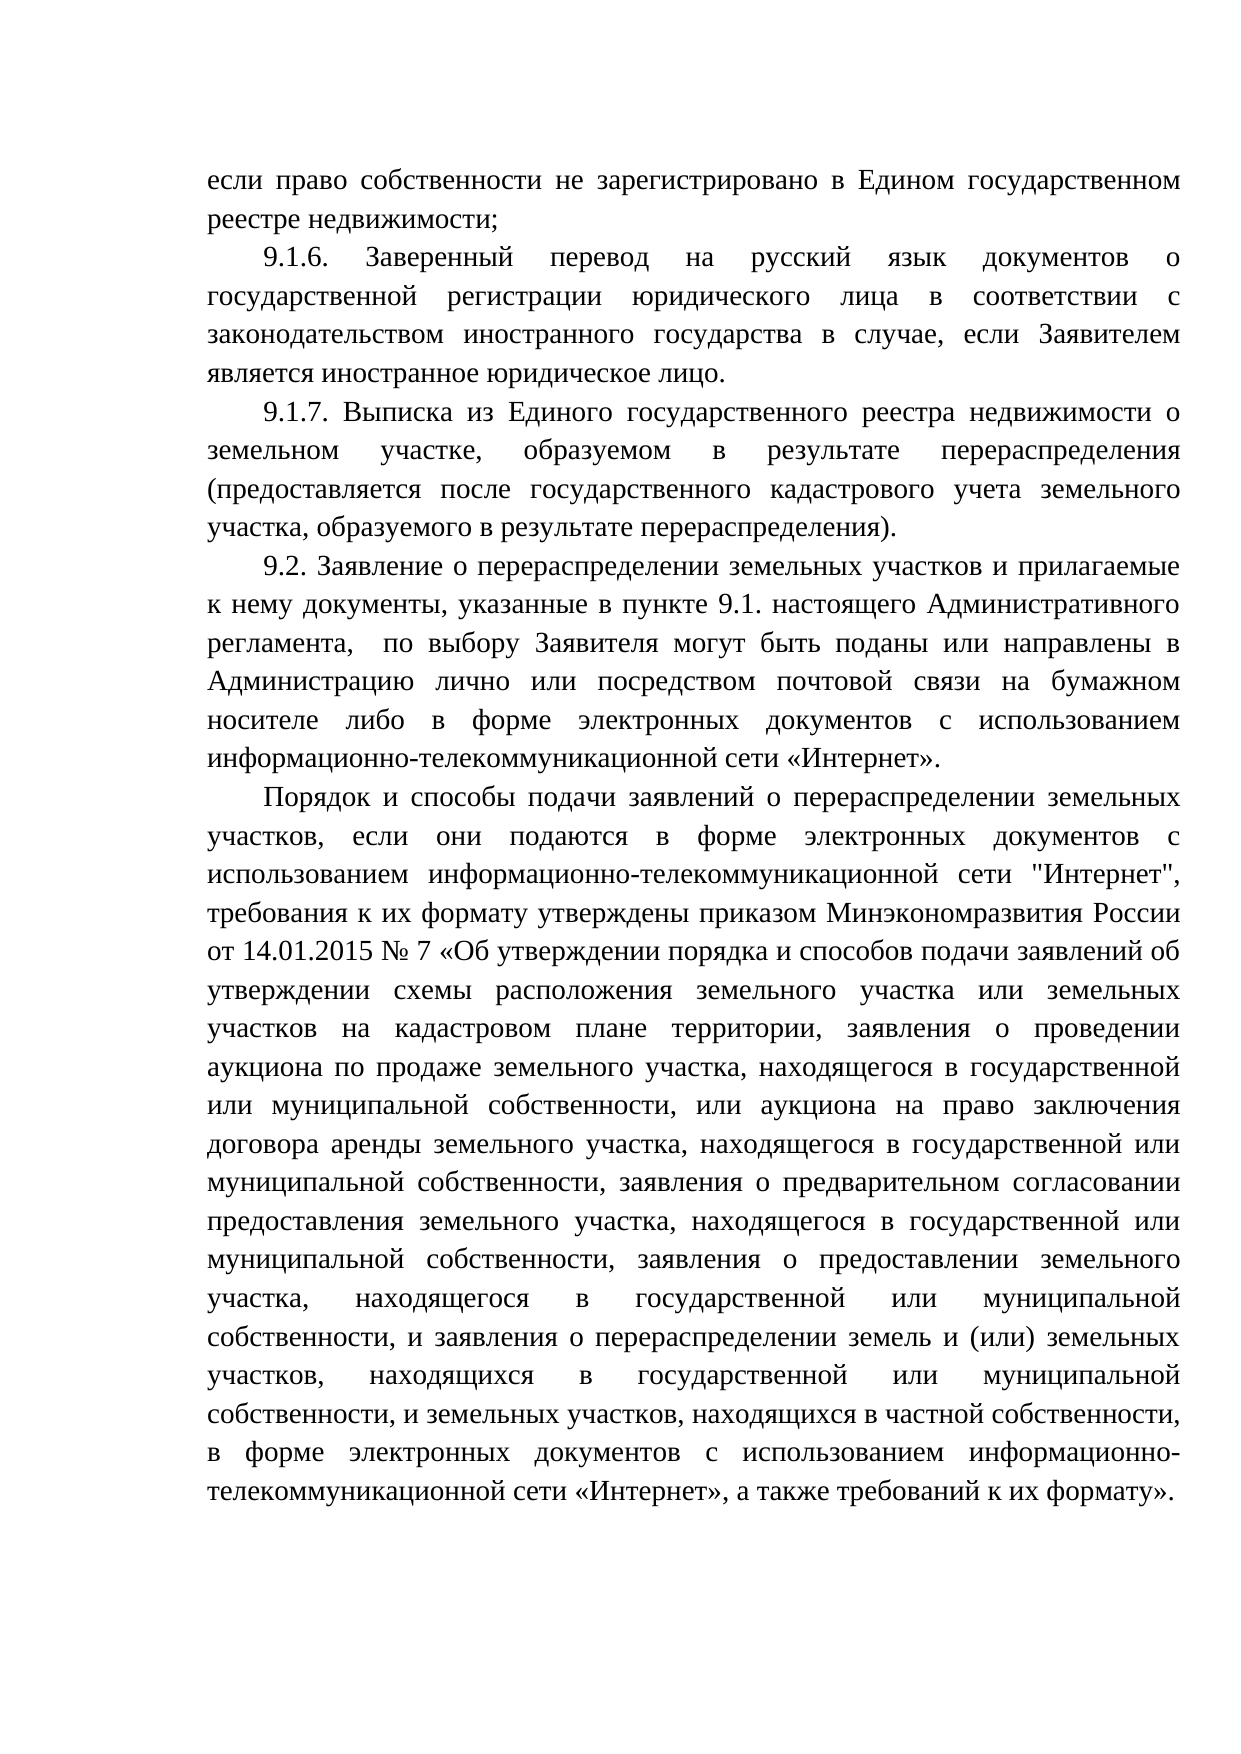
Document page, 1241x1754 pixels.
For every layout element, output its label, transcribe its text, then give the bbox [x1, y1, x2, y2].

text Порядок и способы подачи заявлений о перераспределении земельных участков, если они подаются в форме электронных документов с использованием информационно-телекоммуникационной сети "Интернет", требования к их формату утверждены приказом Минэкономразвития России от 14.01.2015 № 7 «Об утверждении порядка и способов подачи заявлений об утверждении схемы расположения земельного участка или земельных участков на кадастровом плане территории, заявления о проведении аукциона по продаже земельного участка, находящегося в государственной или муниципальной собственности, или аукциона на право заключения договора аренды земельного участка, находящегося в государственной или муниципальной собственности, заявления о предварительном согласовании предоставления земельного участка, находящегося в государственной или муниципальной собственности, заявления о предоставлении земельного участка, находящегося в государственной или муниципальной собственности, и заявления о перераспределении земель и (или) земельных участков, находящихся в государственной или муниципальной собственности, и земельных участков, находящихся в частной собственности, в форме электронных документов с использованием информационно-телекоммуникационной сети «Интернет», а также требований к их формату». [207, 779, 1181, 1506]
text 9.1.6. Заверенный перевод на русский язык документов о государственной регистрации юридического лица в соответствии с законодательством иностранного государства в случае, если Заявителем является иностранное юридическое лицо. [207, 239, 1181, 389]
text 9.2. Заявление о перераспределении земельных участков и прилагаемые к нему документы, указанные в пункте 9.1. настоящего Административного регламента, по выбору Заявителя могут быть поданы или направлены в Администрацию лично или посредством почтовой связи на бумажном носителе либо в форме электронных документов с использованием информационно-телекоммуникационной сети «Интернет». [207, 548, 1181, 774]
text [207, 162, 1181, 234]
text 9.1.7. Выписка из Единого государственного реестра недвижимости о земельном участке, образуемом в результате перераспределения (предоставляется после государственного кадастрового учета земельного участка, образуемого в результате перераспределения). [207, 394, 1181, 543]
